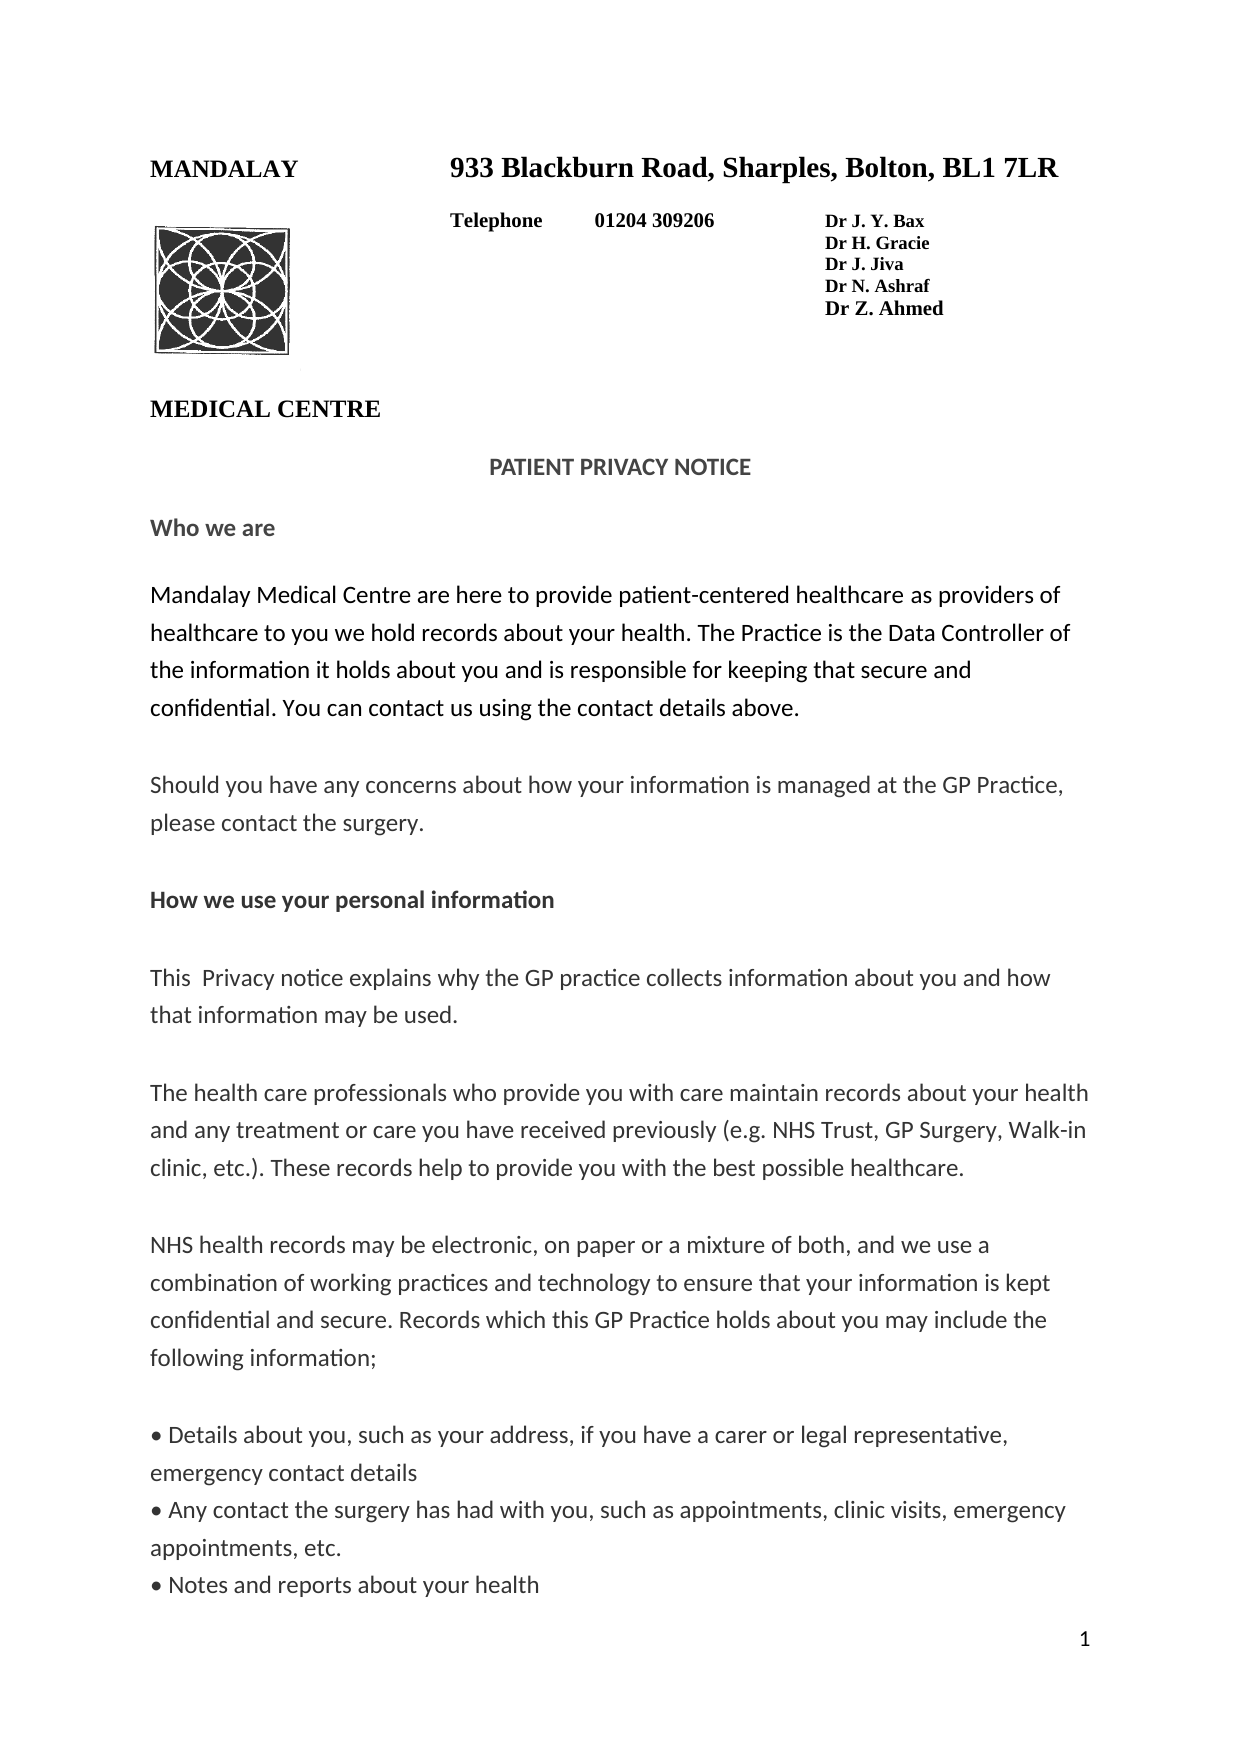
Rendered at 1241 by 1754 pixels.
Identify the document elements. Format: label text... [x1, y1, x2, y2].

text This Privacy notice explains why the GP practice collects information about you and how that information may be used. [150, 955, 1090, 1030]
text Who we are [150, 513, 1090, 543]
picture [150, 206, 300, 371]
text Should you have any concerns about how your information is managed at the GP Practice, please contact the surgery. [150, 762, 1090, 837]
text 933 Blackburn Road, Sharples, [150, 150, 1144, 183]
text How we use your personal information [150, 877, 1090, 915]
text NHS health records may be electronic, on paper or a mixture of both, and we use a combination of working practices and technology to ensure that your information is kept confidential and secure. Records which this GP Practice holds about you may include the following information; [150, 1222, 1090, 1372]
text PATIENT PRIVACY NOTICE [150, 452, 1090, 482]
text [150, 1412, 1090, 1600]
text Mandalay Medical Centre are here to provide patient-centered healthcare as providers of healthcare to you we hold records about your health. The Practice is the Data Controller of the information it holds about you and is responsible for keeping that secure and confidential. You can contact us using the contact details above. [150, 572, 1090, 722]
text The health care professionals who provide you with care maintain records about your health and any treatment or care you have received previously (e.g. NHS Trust, GP Surgery, Walk-in clinic, etc.). These records help to provide you with the best possible healthcare. [150, 1070, 1090, 1182]
text Dr N. Ashraf [300, 275, 1090, 296]
text Dr J. Jiva [300, 253, 1090, 275]
text Telephone Telephone 01204 309206 Dr J. Y. Bax Dr H. Gracie [300, 208, 1090, 253]
text Dr Z. Ahmed [300, 296, 1090, 344]
text MEDICAL CENTRE [150, 394, 1090, 423]
